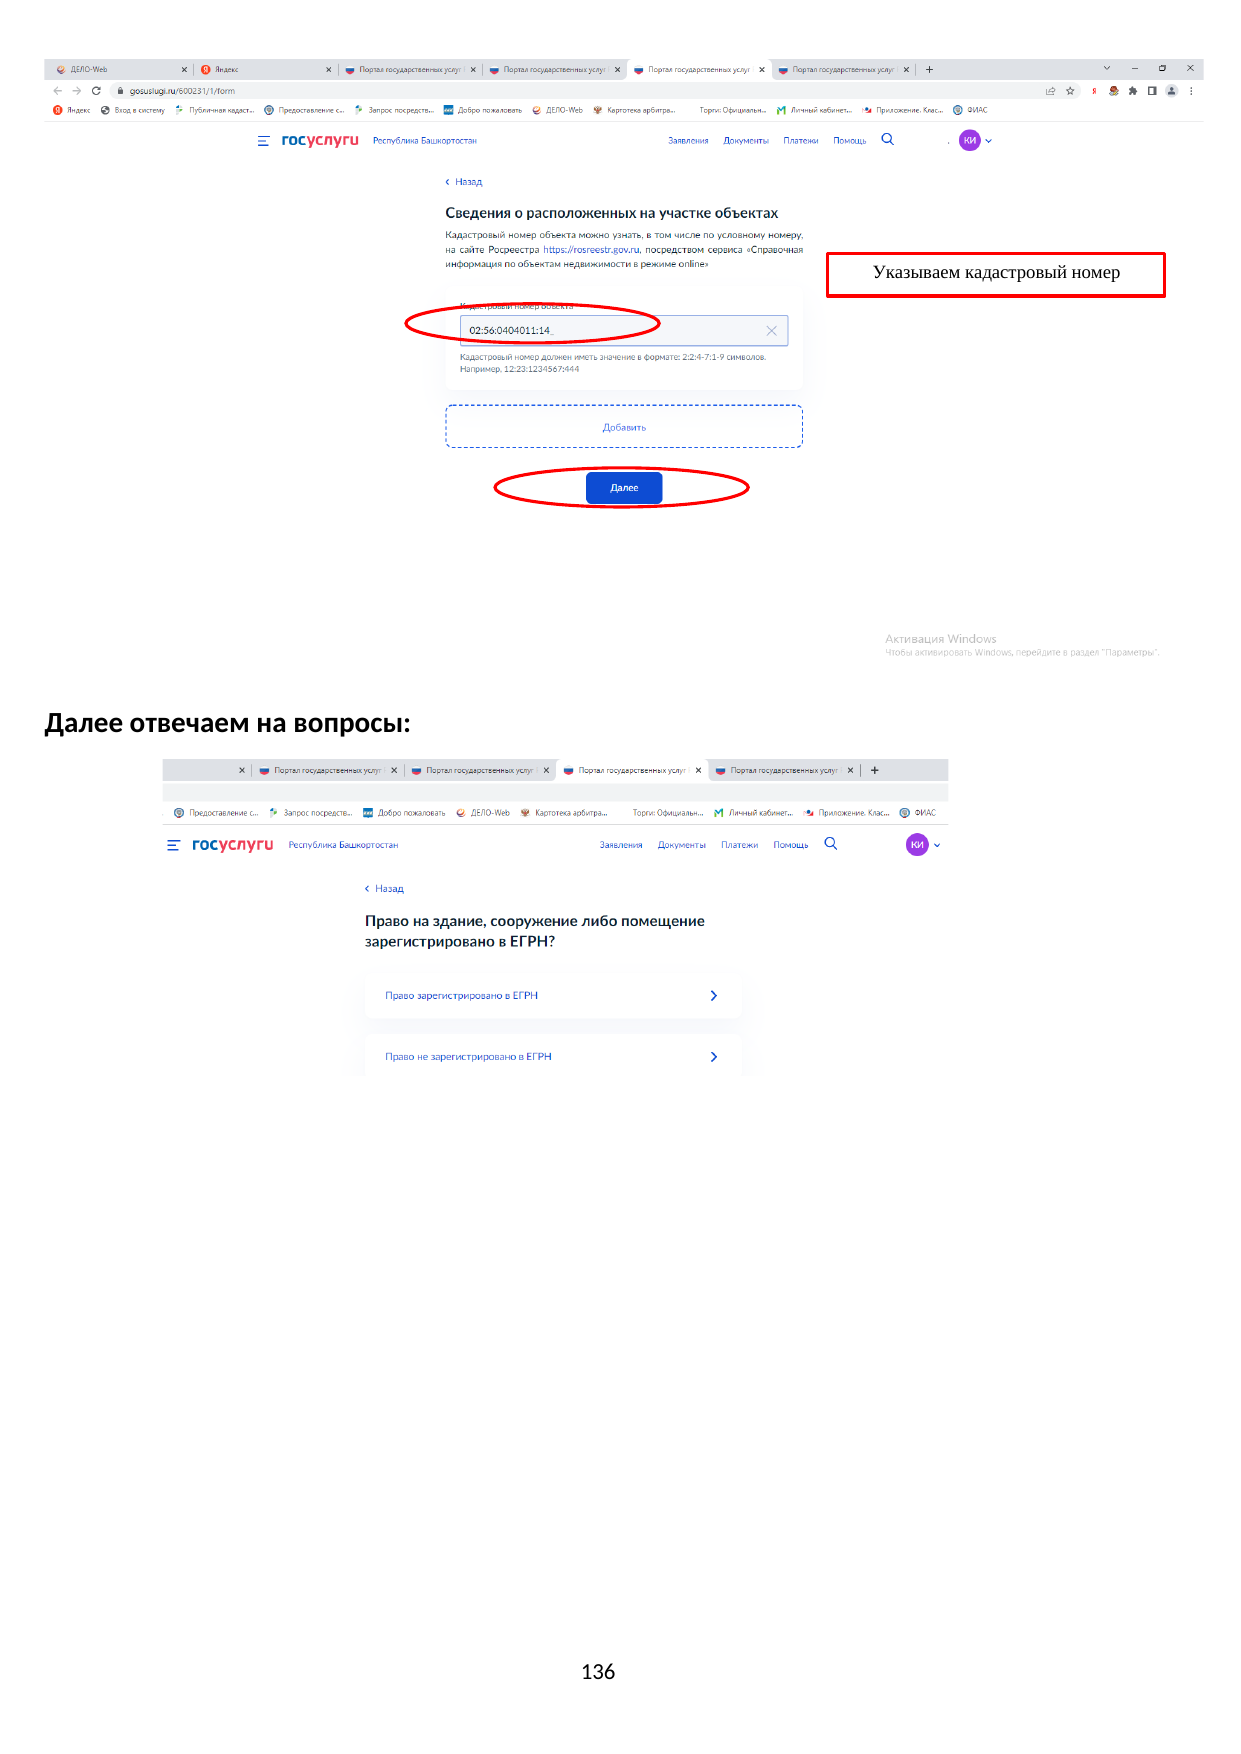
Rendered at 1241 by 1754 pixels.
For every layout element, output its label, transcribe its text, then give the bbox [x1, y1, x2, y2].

text 136 [44, 1657, 1152, 1685]
picture [44, 59, 1204, 686]
text Далее отвечаем на вопросы: [44, 704, 1152, 740]
picture [162, 759, 949, 1076]
